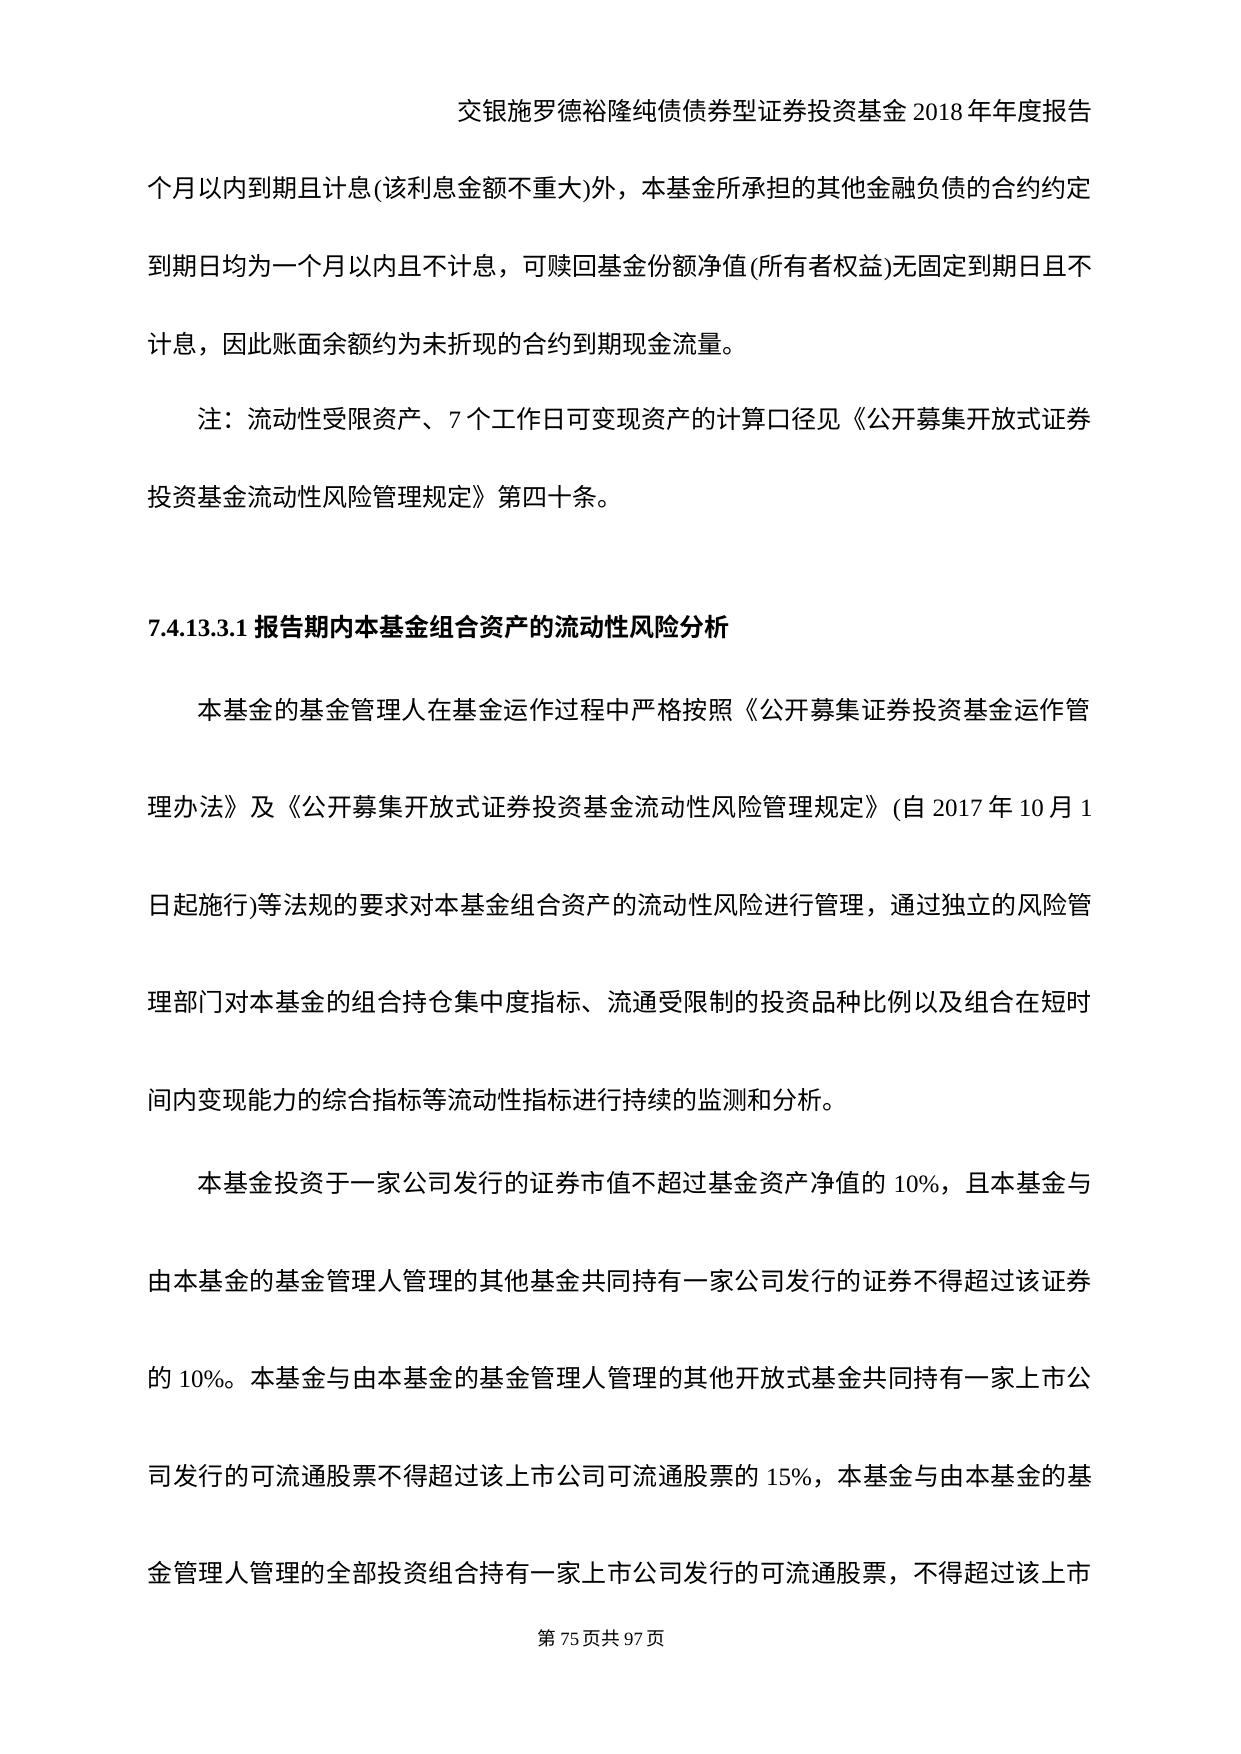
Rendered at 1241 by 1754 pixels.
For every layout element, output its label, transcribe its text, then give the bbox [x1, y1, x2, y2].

text 注：流动性受限资产、7个工作日可变现资产的计算口径见《公开募集开放式证券投资基金流动性风险管理规定》第四十条。 [148, 385, 1092, 528]
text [148, 154, 1092, 375]
text 7.4.13.3.1 报告期内本基金组合资产的流动性风险分析 [148, 593, 1092, 658]
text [148, 1149, 1092, 1604]
text 本基金的基金管理人在基金运作过程中严格按照《公开募集证券投资基金运作管理办法》及《公开募集开放式证券投资基金流动性风险管理规定》(自2017年10月1日起施行)等法规的要求对本基金组合资产的流动性风险进行管理，通过独立的风险管理部门对本基金的组合持仓集中度指标、流通受限制的投资品种比例以及组合在短时间内变现能力的综合指标等流动性指标进行持续的监测和分析。 [148, 676, 1092, 1131]
